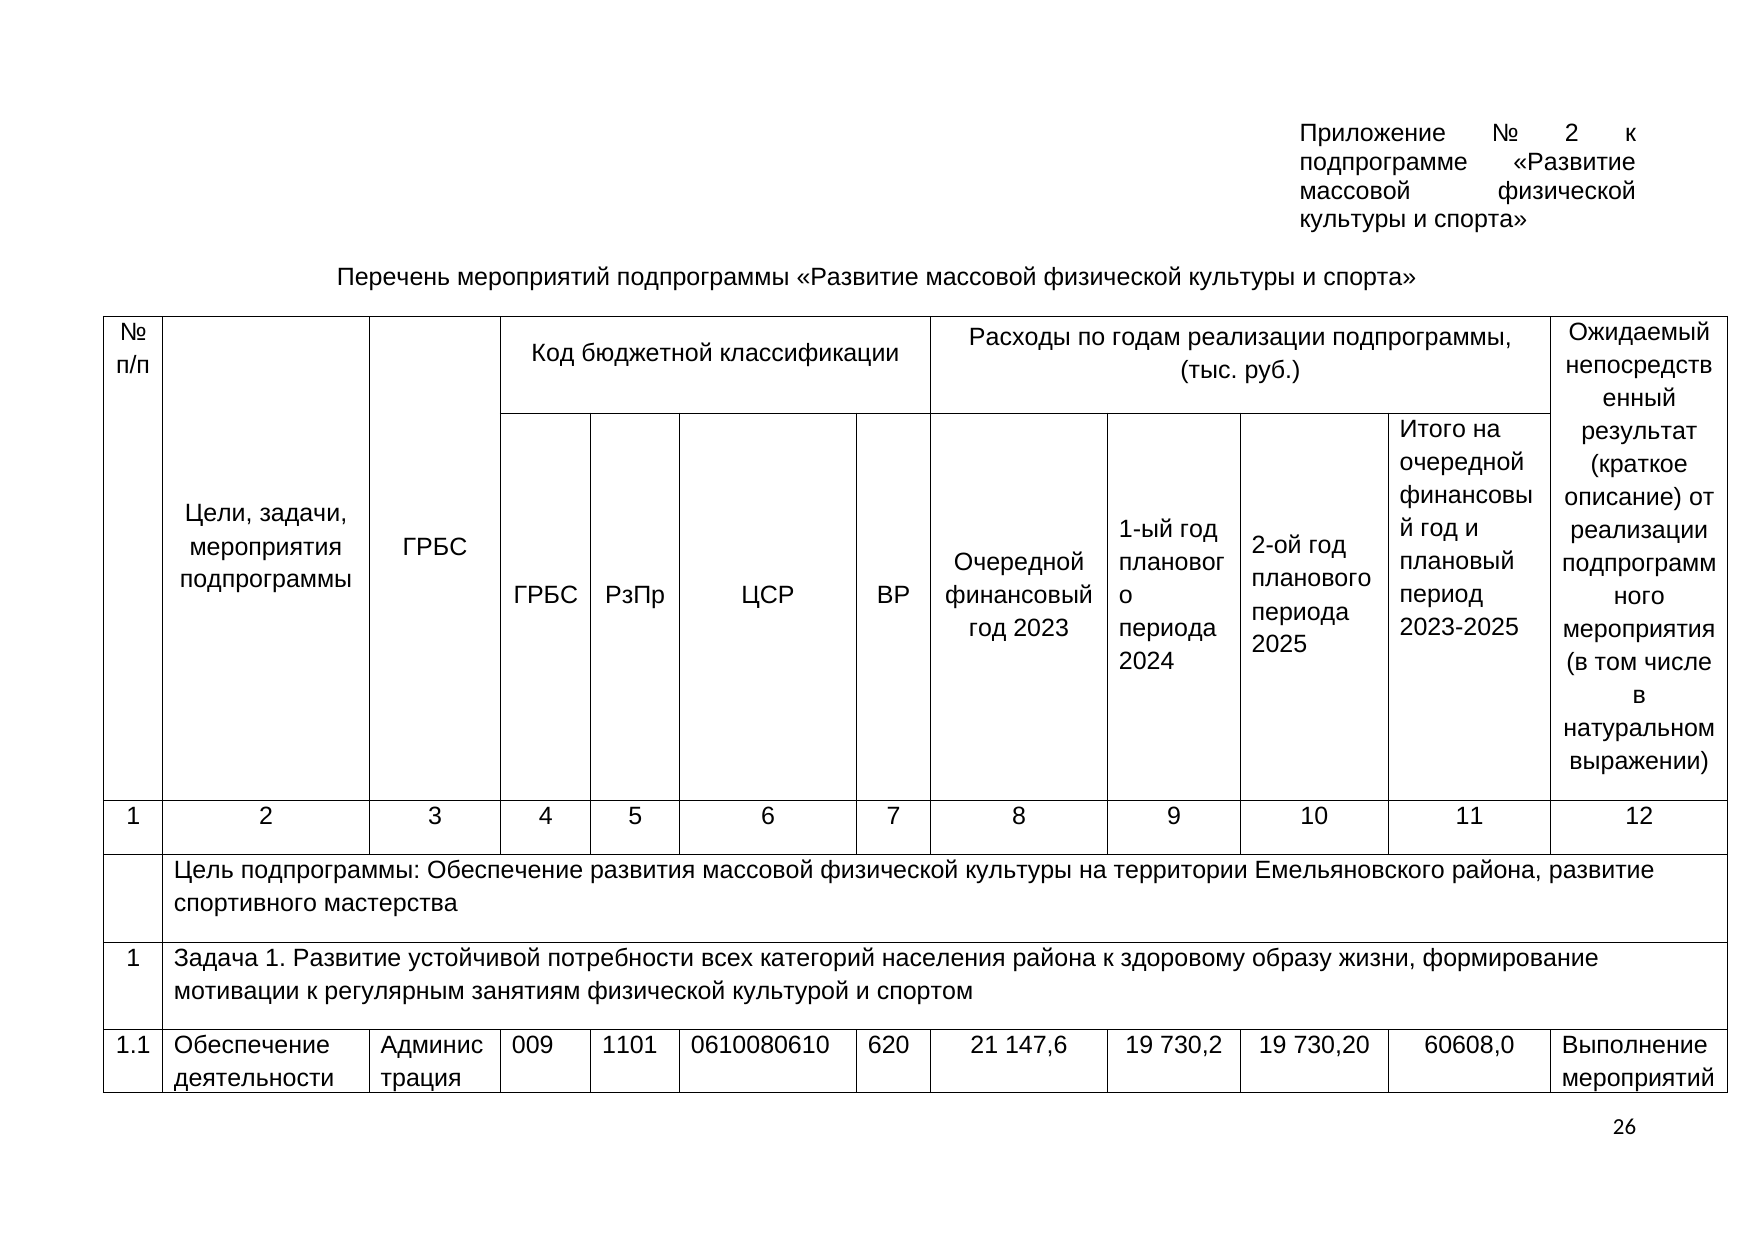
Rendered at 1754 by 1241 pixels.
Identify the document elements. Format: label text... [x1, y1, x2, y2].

table_header ГРБС [370, 317, 500, 799]
table_cell РзПр [591, 414, 679, 799]
table_cell 4 [501, 801, 590, 854]
table_cell 19 730,20 [1108, 1030, 1240, 1092]
text Приложение № 2 к подпрограмме «Развитие массовой физической культуры и спорта» [1299, 118, 1636, 233]
table_cell 1.1 [104, 1030, 162, 1092]
table_cell 60608,0 [1389, 1030, 1550, 1092]
table_header Код бюджетной классификации [501, 317, 930, 413]
table_cell 2-ой год планового периода 2025 [1241, 414, 1388, 799]
table_header Ожидаемый непосредственный результат (краткое описание) от реализации подпрограммного мероприятия (в том числе в натуральном выражении) [1551, 317, 1727, 799]
table_cell 620 [857, 1030, 930, 1092]
table_cell Задача 1. Развитие устойчивой потребности всех категорий населения района к здоровому образу жизни, формирование мотивации к регулярным занятиям физической культурой и спортом [163, 943, 1727, 1029]
table_cell 8 [931, 801, 1107, 854]
table_cell 009 [501, 1030, 590, 1092]
table_cell 3 [370, 801, 500, 854]
table_cell 9 [1108, 801, 1240, 854]
table_cell 21 147,6 [931, 1030, 1107, 1092]
table_cell 1101 [591, 1030, 679, 1092]
table_cell Итого на очередной финансовый год и плановый период 2023-2025 [1389, 414, 1550, 799]
table_cell 1 [104, 801, 162, 854]
table_header Расходы по годам реализации подпрограммы, (тыс. руб.) [931, 317, 1550, 413]
table_cell 2 [163, 801, 369, 854]
table_cell 1-ый год планового периода 2024 [1108, 414, 1240, 799]
table_header № п/п [104, 317, 162, 799]
table_cell ЦСР [680, 414, 856, 799]
table_cell 12 [1551, 801, 1727, 854]
table_cell 5 [591, 801, 679, 854]
table_header Цели, задачи, мероприятия подпрограммы [163, 317, 369, 799]
table_cell 19 730,20 [1241, 1030, 1388, 1092]
text Перечень мероприятий подпрограммы «Развитие массовой физической культуры и спорта» [118, 262, 1636, 291]
table_cell 6 [680, 801, 856, 854]
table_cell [1551, 1030, 1727, 1092]
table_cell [163, 1030, 369, 1092]
table_cell 11 [1389, 801, 1550, 854]
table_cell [370, 1030, 500, 1092]
table_cell Очередной финансовый год 2023 [931, 414, 1107, 799]
table_cell ГРБС [501, 414, 590, 799]
table_cell 1 [104, 943, 162, 1029]
table_cell 0610080610 [680, 1030, 856, 1092]
table_cell 10 [1241, 801, 1388, 854]
table_cell ВР [857, 414, 930, 799]
table_cell 7 [857, 801, 930, 854]
table_cell [104, 855, 162, 942]
table_cell Цель подпрограммы: Обеспечение развития массовой физической культуры на территории Емельяновского района, развитие спортивного мастерства [163, 855, 1727, 942]
